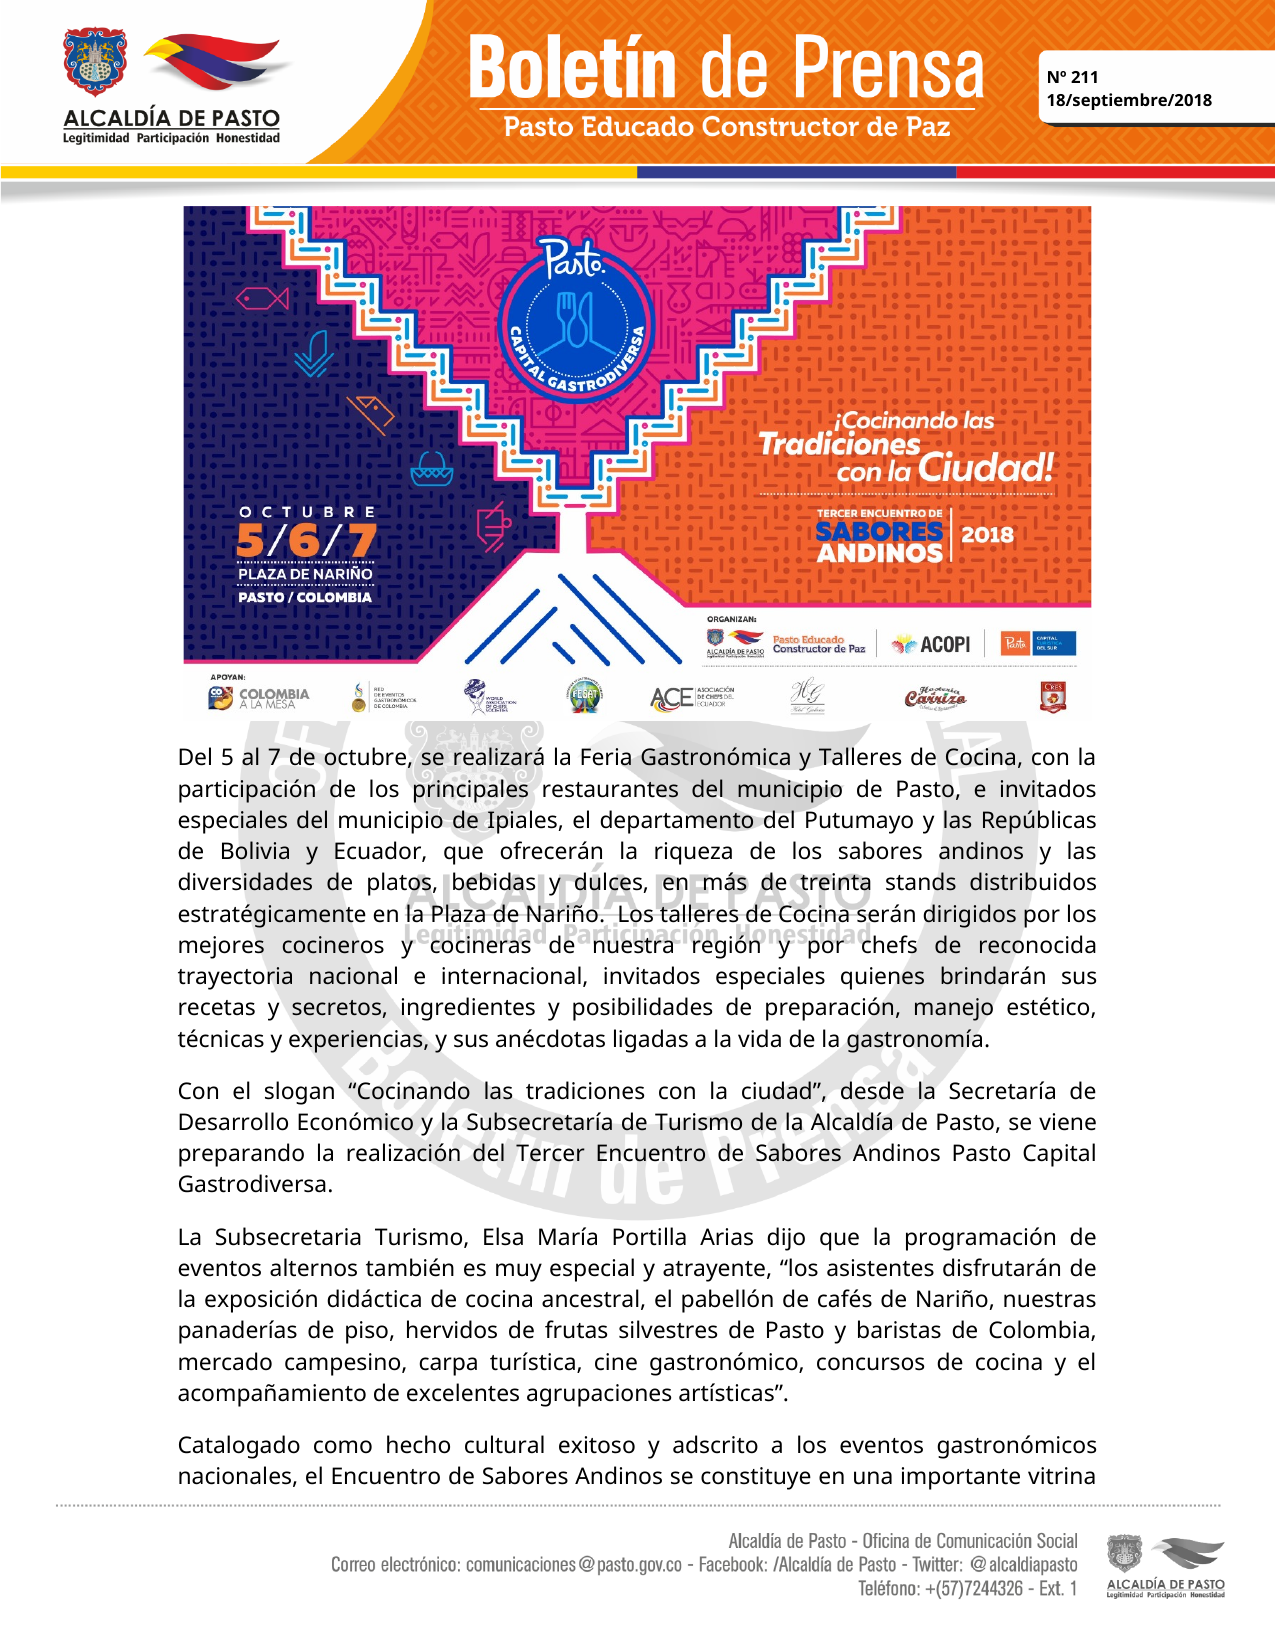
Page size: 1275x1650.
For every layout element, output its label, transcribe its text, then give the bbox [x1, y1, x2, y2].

text Del 5 al 7 de octubre, se realizará la Feria Gastronómica y Talleres de Cocina, con la participación de los principales restaurantes del municipio de Pasto, e invitados especiales del municipio de Ipiales, el departamento del Putumayo y las Repúblicas de Bolivia y Ecuador, que ofrecerán la riqueza de los sabores andinos y las diversidades de platos, bebidas y dulces, en más de treinta stands distribuidos estratégicamente en la Plaza de Nariño. Los talleres de Cocina serán dirigidos por los mejores cocineros y cocineras de nuestra región y por chefs de reconocida trayectoria nacional e internacional, invitados especiales quienes brindarán sus recetas y secretos, ingredientes y posibilidades de preparación, manejo estético, técnicas y experiencias, y sus anécdotas ligadas a la vida de la gastronomía. [177, 741, 1098, 1054]
text La Subsecretaria Turismo, Elsa María Portilla Arias dijo que la programación de eventos alternos también es muy especial y atrayente, “los asistentes disfrutarán de la exposición didáctica de cocina ancestral, el pabellón de cafés de Nariño, nuestras panaderías de piso, hervidos de frutas silvestres de Pasto y baristas de Colombia, mercado campesino, carpa turística, cine gastronómico, concursos de cocina y el acompañamiento de excelentes agrupaciones artísticas”. [177, 1220, 1098, 1408]
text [177, 1429, 1098, 1491]
picture [0, 0, 1275, 1645]
text Con el slogan “Cocinando las tradiciones con la ciudad”, desde la Secretaría de Desarrollo Económico y la Subsecretaría de Turismo de la Alcaldía de Pasto, se viene preparando la realización del Tercer Encuentro de Sabores Andinos Pasto Capital Gastrodiversa. [177, 1074, 1098, 1199]
